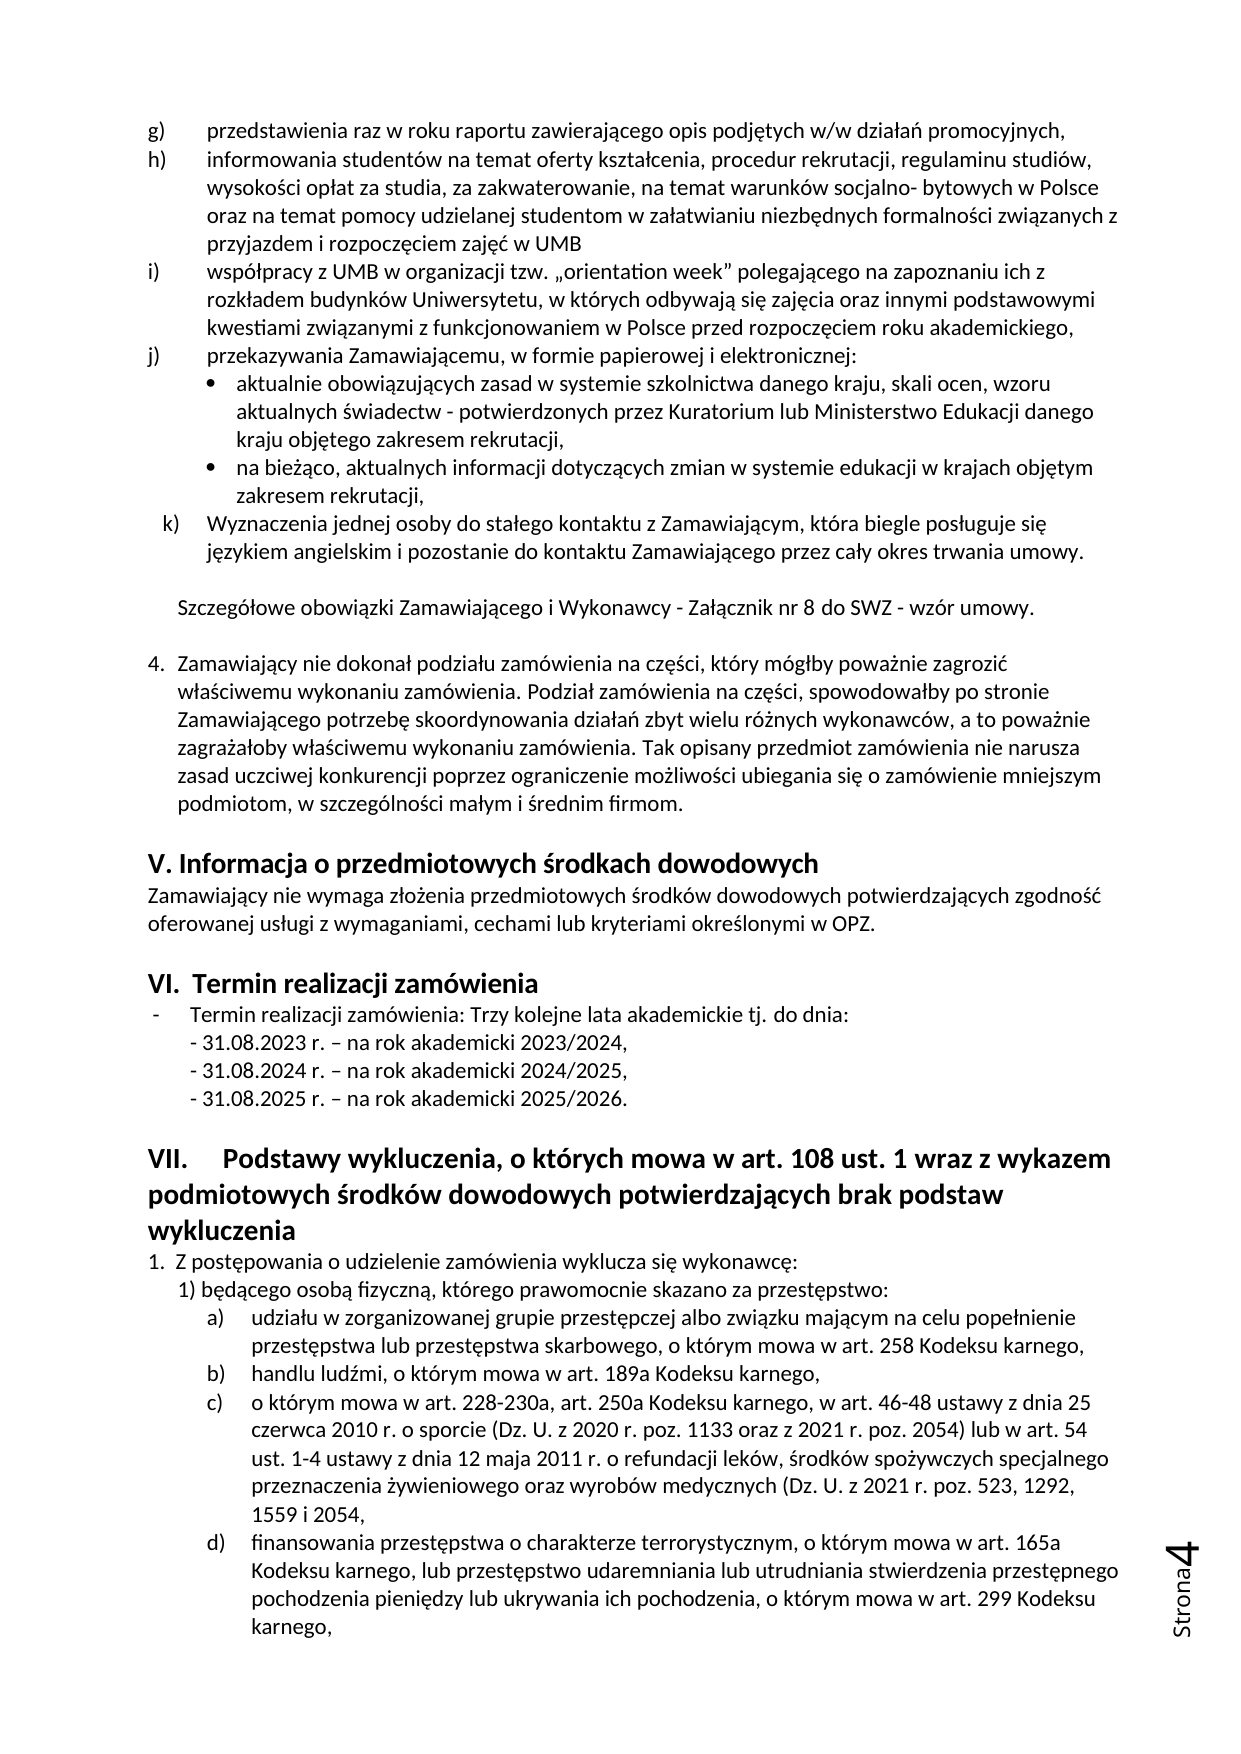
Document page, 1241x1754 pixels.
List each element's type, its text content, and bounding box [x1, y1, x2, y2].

text Zamawiający nie wymaga złożenia przedmiotowych środków dowodowych potwierdzających zgodność oferowanej usługi z wymaganiami, cechami lub kryteriami określonymi w OPZ. [148, 881, 1122, 937]
list współpracy z UMB w organizacji tzw. „orientation week” polegającego na zapoznaniu ich z rozkładem budynków Uniwersytetu, w których odbywają się zajęcia oraz innymi podstawowymi kwestiami związanymi z funkcjonowaniem w Polsce przed rozpoczęciem roku akademickiego, [148, 257, 1122, 341]
list przekazywania Zamawiającemu, w formie papierowej i elektronicznej: [148, 341, 1122, 369]
text - 31.08.2025 r. – na rok akademicki 2025/2026. [190, 1084, 1122, 1113]
list Zamawiający nie dokonał podziału zamówienia na części, który mógłby poważnie zagrozić właściwemu wykonaniu zamówienia. Podział zamówienia na części, spowodowałby po stronie Zamawiającego potrzebę skoordynowania działań zbyt wielu różnych wykonawców, a to poważnie zagrażałoby właściwemu wykonaniu zamówienia. Tak opisany przedmiot zamówienia nie narusza zasad uczciwej konkurencji poprzez ograniczenie możliwości ubiegania się o zamówienie mniejszym podmiotom, w szczególności małym i średnim firmom. [148, 649, 1122, 817]
list przedstawienia raz w roku raportu zawierającego opis podjętych w/w działań promocyjnych, [148, 117, 1122, 145]
list Szczegółowe obowiązki Zamawiającego i Wykonawcy - Załącznik nr 8 do SWZ - wzór umowy. [177, 593, 1122, 621]
text - 31.08.2024 r. – na rok akademicki 2024/2025, [190, 1057, 1122, 1084]
list aktualnie obowiązujących zasad w systemie szkolnictwa danego kraju, skali ocen, wzoru aktualnych świadectw - potwierdzonych przez Kuratorium lub Ministerstwo Edukacji danego kraju objętego zakresem rekrutacji, [207, 369, 1122, 453]
list na bieżąco, aktualnych informacji dotyczących zmian w systemie edukacji w krajach objętym zakresem rekrutacji, [207, 453, 1122, 509]
text d) finansowania przestępstwa o charakterze terrorystycznym, o którym mowa w art. 165a Kodeksu karnego, lub przestępstwo udaremniania lub utrudniania stwierdzenia przestępnego pochodzenia pieniędzy lub ukrywania ich pochodzenia, o którym mowa w art. 299 Kodeksu karnego, [207, 1528, 1122, 1640]
list Wyznaczenia jednej osoby do stałego kontaktu z Zamawiającym, która biegle posługuje się językiem angielskim i pozostanie do kontaktu Zamawiającego przez cały okres trwania umowy. [162, 509, 1122, 565]
text 1) będącego osobą fizyczną, którego prawomocnie skazano za przestępstwo: [177, 1276, 1122, 1303]
list Termin realizacji zamówienia [148, 965, 1122, 1001]
text - 31.08.2023 r. – na rok akademicki 2023/2024, [190, 1028, 1122, 1057]
text c) o którym mowa w art. 228-230a, art. 250a Kodeksu karnego, w art. 46-48 ustawy z dnia 25 czerwca 2010 r. o sporcie (Dz. U. z 2020 r. poz. 1133 oraz z 2021 r. poz. 2054) lub w art. 54 ust. 1-4 ustawy z dnia 12 maja 2011 r. o refundacji leków, środków spożywczych specjalnego przeznaczenia żywieniowego oraz wyrobów medycznych (Dz. U. z 2021 r. poz. 523, 1292, 1559 i 2054, [207, 1388, 1122, 1528]
text a) udziału w zorganizowanej grupie przestępczej albo związku mającym na celu popełnienie przestępstwa lub przestępstwa skarbowego, o którym mowa w art. 258 Kodeksu karnego, [207, 1303, 1122, 1359]
list informowania studentów na temat oferty kształcenia, procedur rekrutacji, regulaminu studiów, wysokości opłat za studia, za zakwaterowanie, na temat warunków socjalno- bytowych w Polsce oraz na temat pomocy udzielanej studentom w załatwianiu niezbędnych formalności związanych z przyjazdem i rozpoczęciem zajęć w UMB [148, 145, 1122, 257]
list Podstawy wykluczenia, o których mowa w art. 108 ust. 1 wraz z wykazem podmiotowych środków dowodowych potwierdzających brak podstaw wykluczenia [148, 1141, 1122, 1247]
text V. Informacja o przedmiotowych środkach dowodowych [148, 845, 1122, 881]
text b) handlu ludźmi, o którym mowa w art. 189a Kodeksu karnego, [207, 1359, 1122, 1388]
list Termin realizacji zamówienia: Trzy kolejne lata akademickie tj. do dnia: [152, 1001, 1122, 1028]
text 1. Z postępowania o udzielenie zamówienia wyklucza się wykonawcę: [148, 1247, 1122, 1276]
